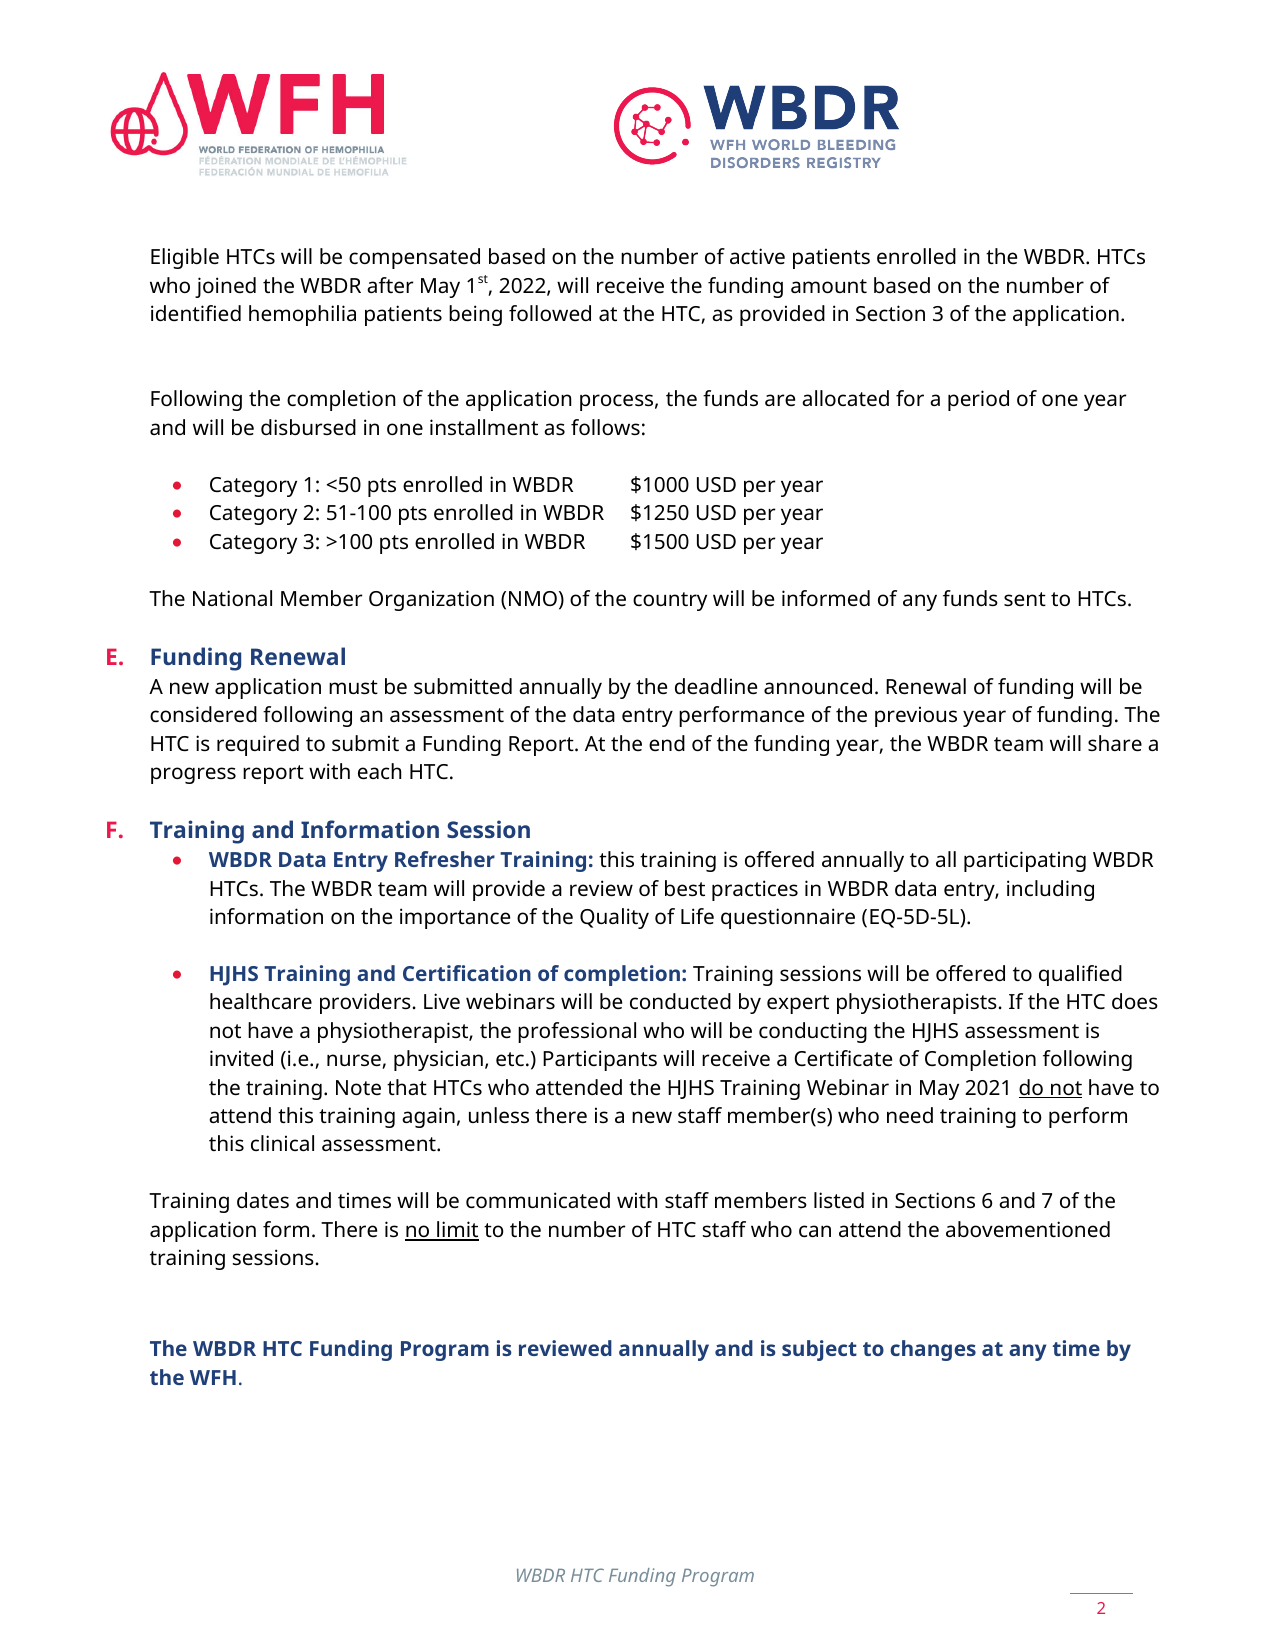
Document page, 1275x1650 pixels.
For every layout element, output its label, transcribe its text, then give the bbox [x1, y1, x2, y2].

list Category 1: <50 pts enrolled in WBDR $1000 USD per year [171, 470, 1167, 498]
list Category 3: >100 pts enrolled in WBDR $1500 USD per year [171, 527, 1167, 555]
list Funding Renewal [105, 641, 1167, 672]
list WBDR Data Entry Refresher Training: this training is offered annually to all participating WBDR HTCs. The WBDR team will provide a review of best practices in WBDR data entry, including information on the importance of the Quality of Life questionnaire (EQ-5D-5L). [171, 845, 1167, 931]
list Category 2: 51-100 pts enrolled in WBDR $1250 USD per year [171, 498, 1167, 527]
text The National Member Organization (NMO) of the country will be informed of any funds sent to HTCs. [149, 584, 1167, 612]
text A new application must be submitted annually by the deadline announced. Renewal of funding will be considered following an assessment of the data entry performance of the previous year of funding. The HTC is required to submit a Funding Report. At the end of the funding year, the WBDR team will share a progress report with each HTC. [149, 672, 1167, 786]
text Following the completion of the application process, the funds are allocated for a period of one year and will be disbursed in one installment as follows: [149, 384, 1167, 441]
text Eligible HTCs will be compensated based on the number of active patients enrolled in the WBDR. HTCs who joined the WBDR after May 1st, 2022, will receive the funding amount based on the number of identified hemophilia patients being followed at the HTC, as provided in Section 3 of the application. [149, 242, 1167, 328]
list HJHS Training and Certification of completion: Training sessions will be offered to qualified healthcare providers. Live webinars will be conducted by expert physiotherapists. If the HTC does not have a physiotherapist, the professional who will be conducting the HJHS assessment is invited (i.e., nurse, physician, etc.) Participants will receive a Certificate of Completion following the training. Note that HTCs who attended the HJHS Training Webinar in May 2021 do not have to attend this training again, unless there is a new staff member(s) who need training to perform this clinical assessment. [171, 959, 1167, 1158]
text The WBDR HTC Funding Program is reviewed annually and is subject to changes at any time by the WFH. [149, 1334, 1167, 1391]
picture [105, 72, 414, 178]
picture [604, 70, 909, 177]
text Training dates and times will be communicated with staff members listed in Sections 6 and 7 of the application form. There is no limit to the number of HTC staff who can attend the abovementioned training sessions. [149, 1186, 1167, 1272]
list Training and Information Session [105, 814, 1167, 845]
